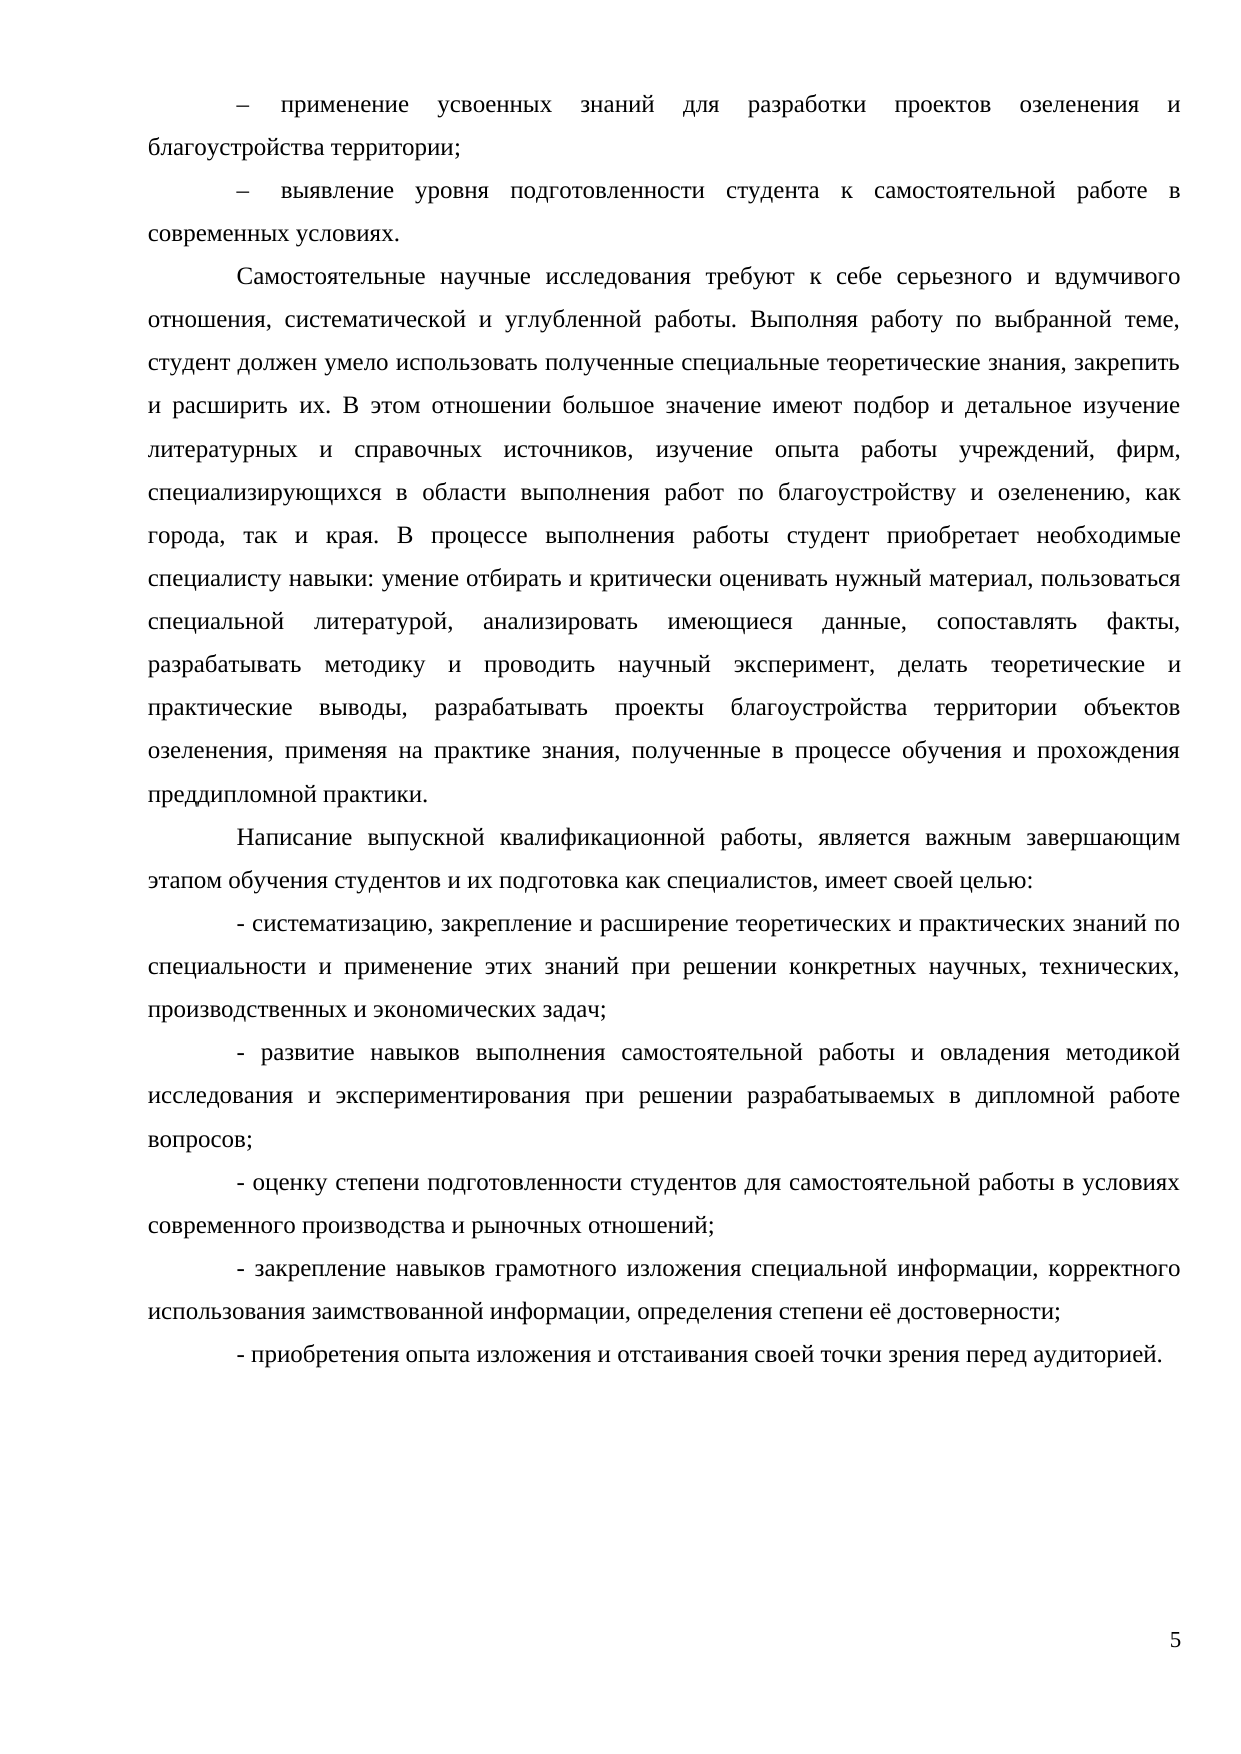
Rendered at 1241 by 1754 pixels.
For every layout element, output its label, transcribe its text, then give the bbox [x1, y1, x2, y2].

list выявление уровня подготовленности студента к самостоятельной работе в современных условиях. [148, 175, 1181, 247]
text - развитие навыков выполнения самостоятельной работы и овладения методикой исследования и экспериментирования при решении разрабатываемых в дипломной работе вопросов; [148, 1037, 1181, 1152]
text Написание выпускной квалификационной работы, является важным завершающим этапом обучения студентов и их подготовка как специалистов, имеет своей целью: [148, 822, 1181, 894]
text - систематизацию, закрепление и расширение теоретических и практических знаний по специальности и применение этих знаний при решении конкретных научных, технических, производственных и экономических задач; [148, 908, 1181, 1023]
text - приобретения опыта изложения и отстаивания своей точки зрения перед аудиторией. [148, 1339, 1181, 1368]
text Самостоятельные научные исследования требуют к себе серьезного и вдумчивого отношения, систематической и углубленной работы. Выполняя работу по выбранной теме, студент должен умело использовать полученные специальные теоретические знания, закрепить и расширить их. В этом отношении большое значение имеют подбор и детальное изучение литературных и справочных источников, изучение опыта работы учреждений, фирм, специализирующихся в области выполнения работ по благоустройству и озеленению, как города, так и края. В процессе выполнения работы студент приобретает необходимые специалисту навыки: умение отбирать и критически оценивать нужный материал, пользоваться специальной литературой, анализировать имеющиеся данные, сопоставлять факты, разрабатывать методику и проводить научный эксперимент, делать теоретические и практические выводы, разрабатывать проекты благоустройства территории объектов озеленения, применяя на практике знания, полученные в процессе обучения и прохождения преддипломной практики. [148, 261, 1181, 807]
text - закрепление навыков грамотного изложения специальной информации, корректного использования заимствованной информации, определения степени её достоверности; [148, 1253, 1181, 1325]
text - оценку степени подготовленности студентов для самостоятельной работы в условиях современного производства и рыночных отношений; [148, 1167, 1181, 1239]
list применение усвоенных знаний для разработки проектов озеленения и благоустройства территории; [148, 89, 1181, 161]
